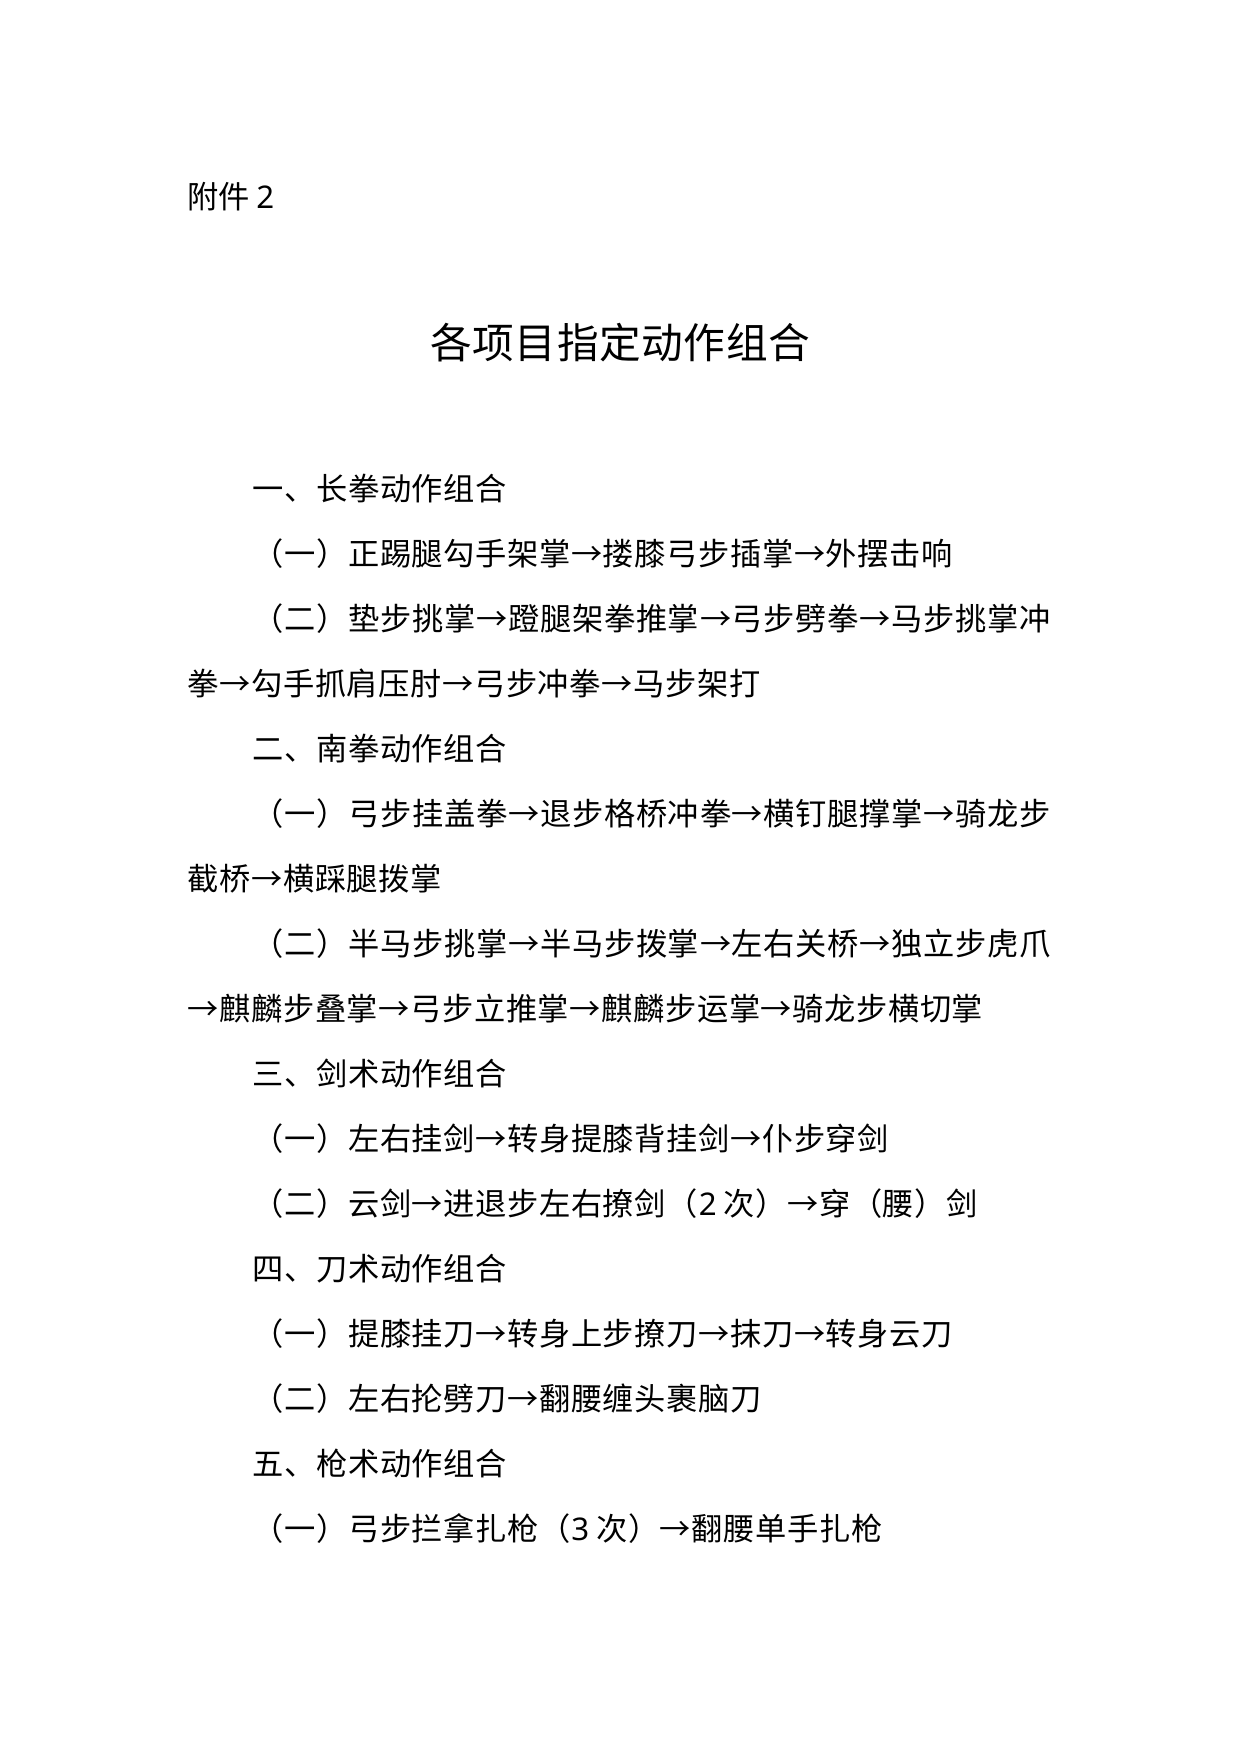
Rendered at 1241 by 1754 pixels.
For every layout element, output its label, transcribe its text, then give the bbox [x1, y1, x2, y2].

text （一）弓步拦拿扎枪（3次）→翻腰单手扎枪 [187, 1494, 1053, 1559]
text 各项目指定动作组合 [187, 308, 1053, 373]
text 五、枪术动作组合 [187, 1429, 1053, 1494]
text （一）左右挂剑→转身提膝背挂剑→仆步穿剑 [187, 1104, 1053, 1169]
text 三、剑术动作组合 [187, 1039, 1053, 1104]
text 一、长拳动作组合 [187, 454, 1053, 519]
text 附件2 [187, 162, 1053, 227]
text （二）云剑→进退步左右撩剑（2次）→穿（腰）剑 [187, 1169, 1053, 1234]
text （一）弓步挂盖拳→退步格桥冲拳→横钉腿撑掌→骑龙步截桥→横踩腿拨掌 [187, 779, 1053, 909]
text （二）左右抡劈刀→翻腰缠头裹脑刀 [187, 1364, 1053, 1429]
text （一）正踢腿勾手架掌→搂膝弓步插掌→外摆击响 [187, 519, 1053, 584]
text （二）垫步挑掌→蹬腿架拳推掌→弓步劈拳→马步挑掌冲拳→勾手抓肩压肘→弓步冲拳→马步架打 [187, 584, 1053, 714]
text （一）提膝挂刀→转身上步撩刀→抹刀→转身云刀 [187, 1299, 1053, 1364]
text 四、刀术动作组合 [187, 1234, 1053, 1299]
text 二、南拳动作组合 [187, 714, 1053, 779]
text （二）半马步挑掌→半马步拨掌→左右关桥→独立步虎爪→麒麟步叠掌→弓步立推掌→麒麟步运掌→骑龙步横切掌 [187, 909, 1053, 1039]
